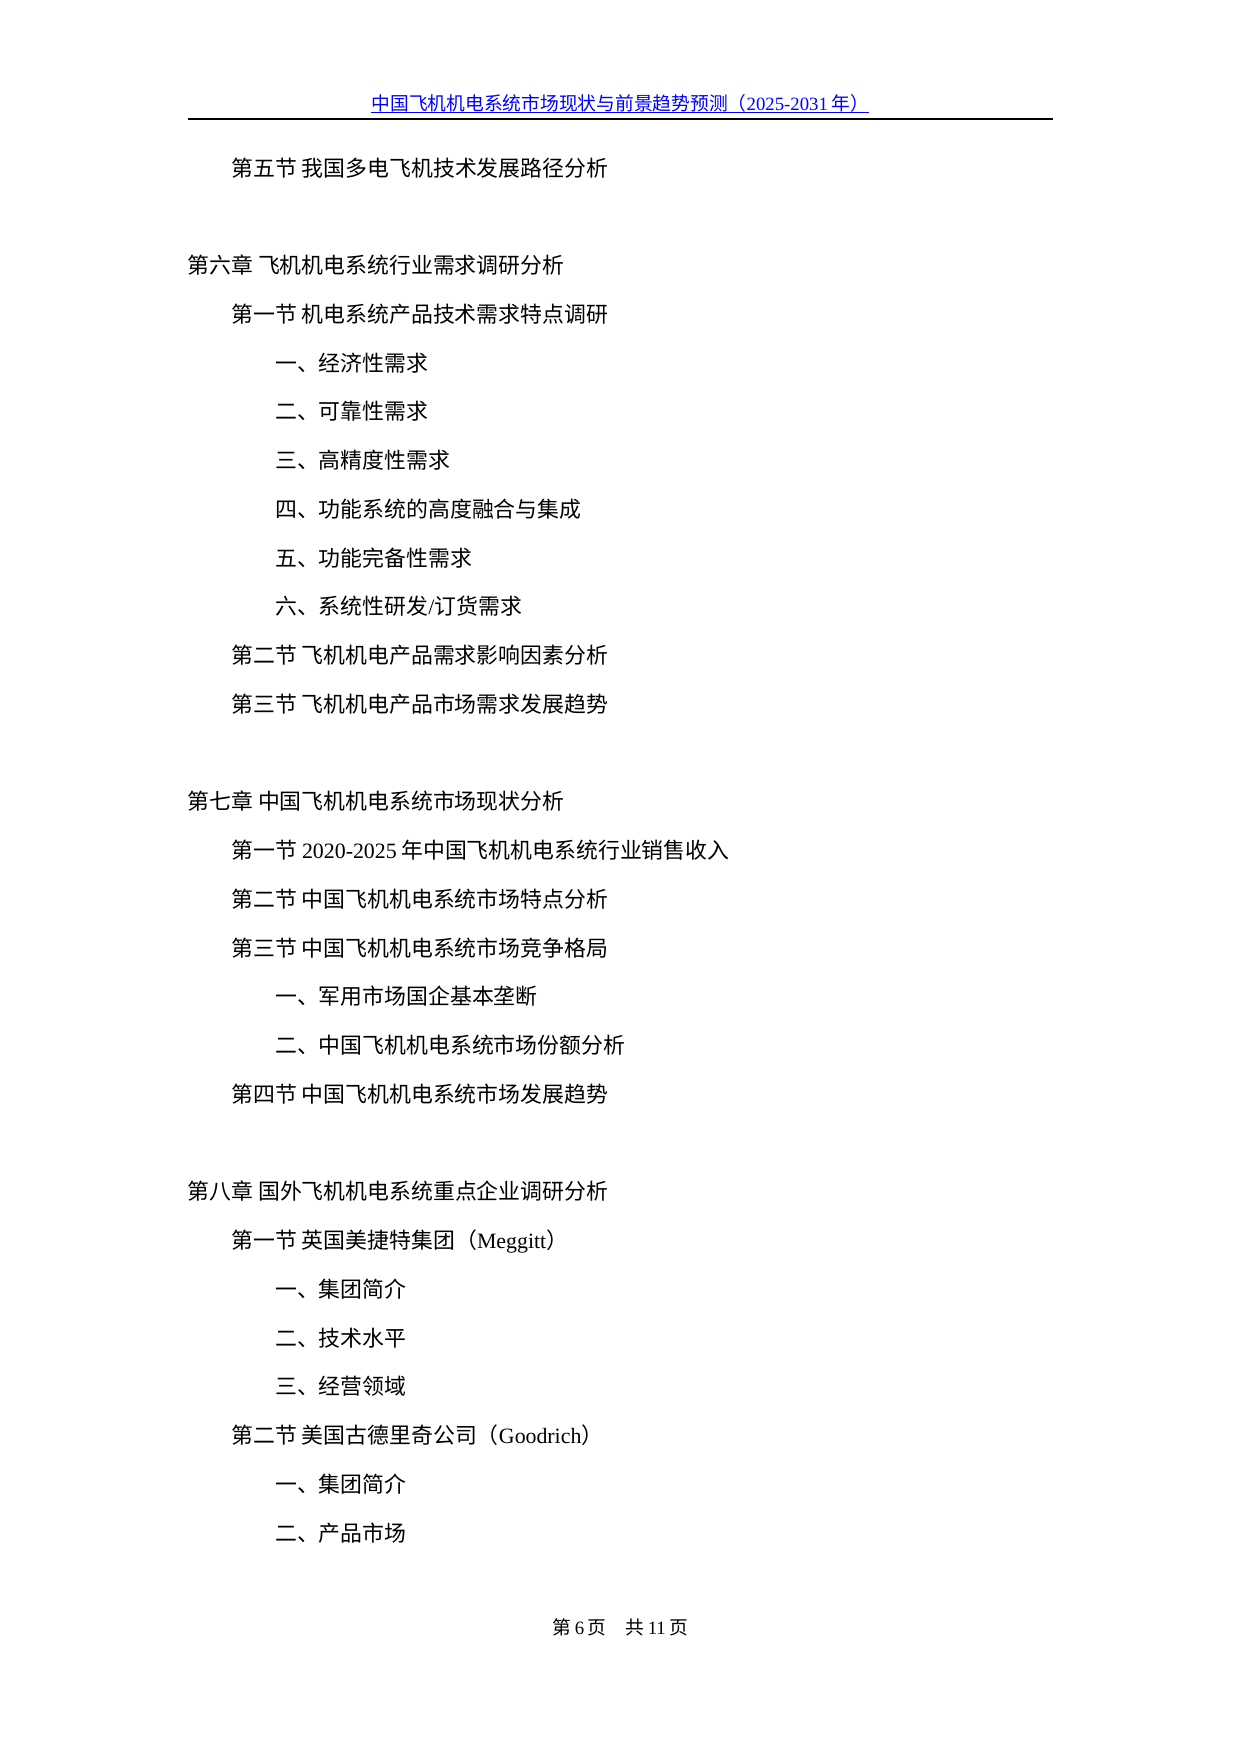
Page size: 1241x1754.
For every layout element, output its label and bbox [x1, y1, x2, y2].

text [187, 150, 1053, 1548]
